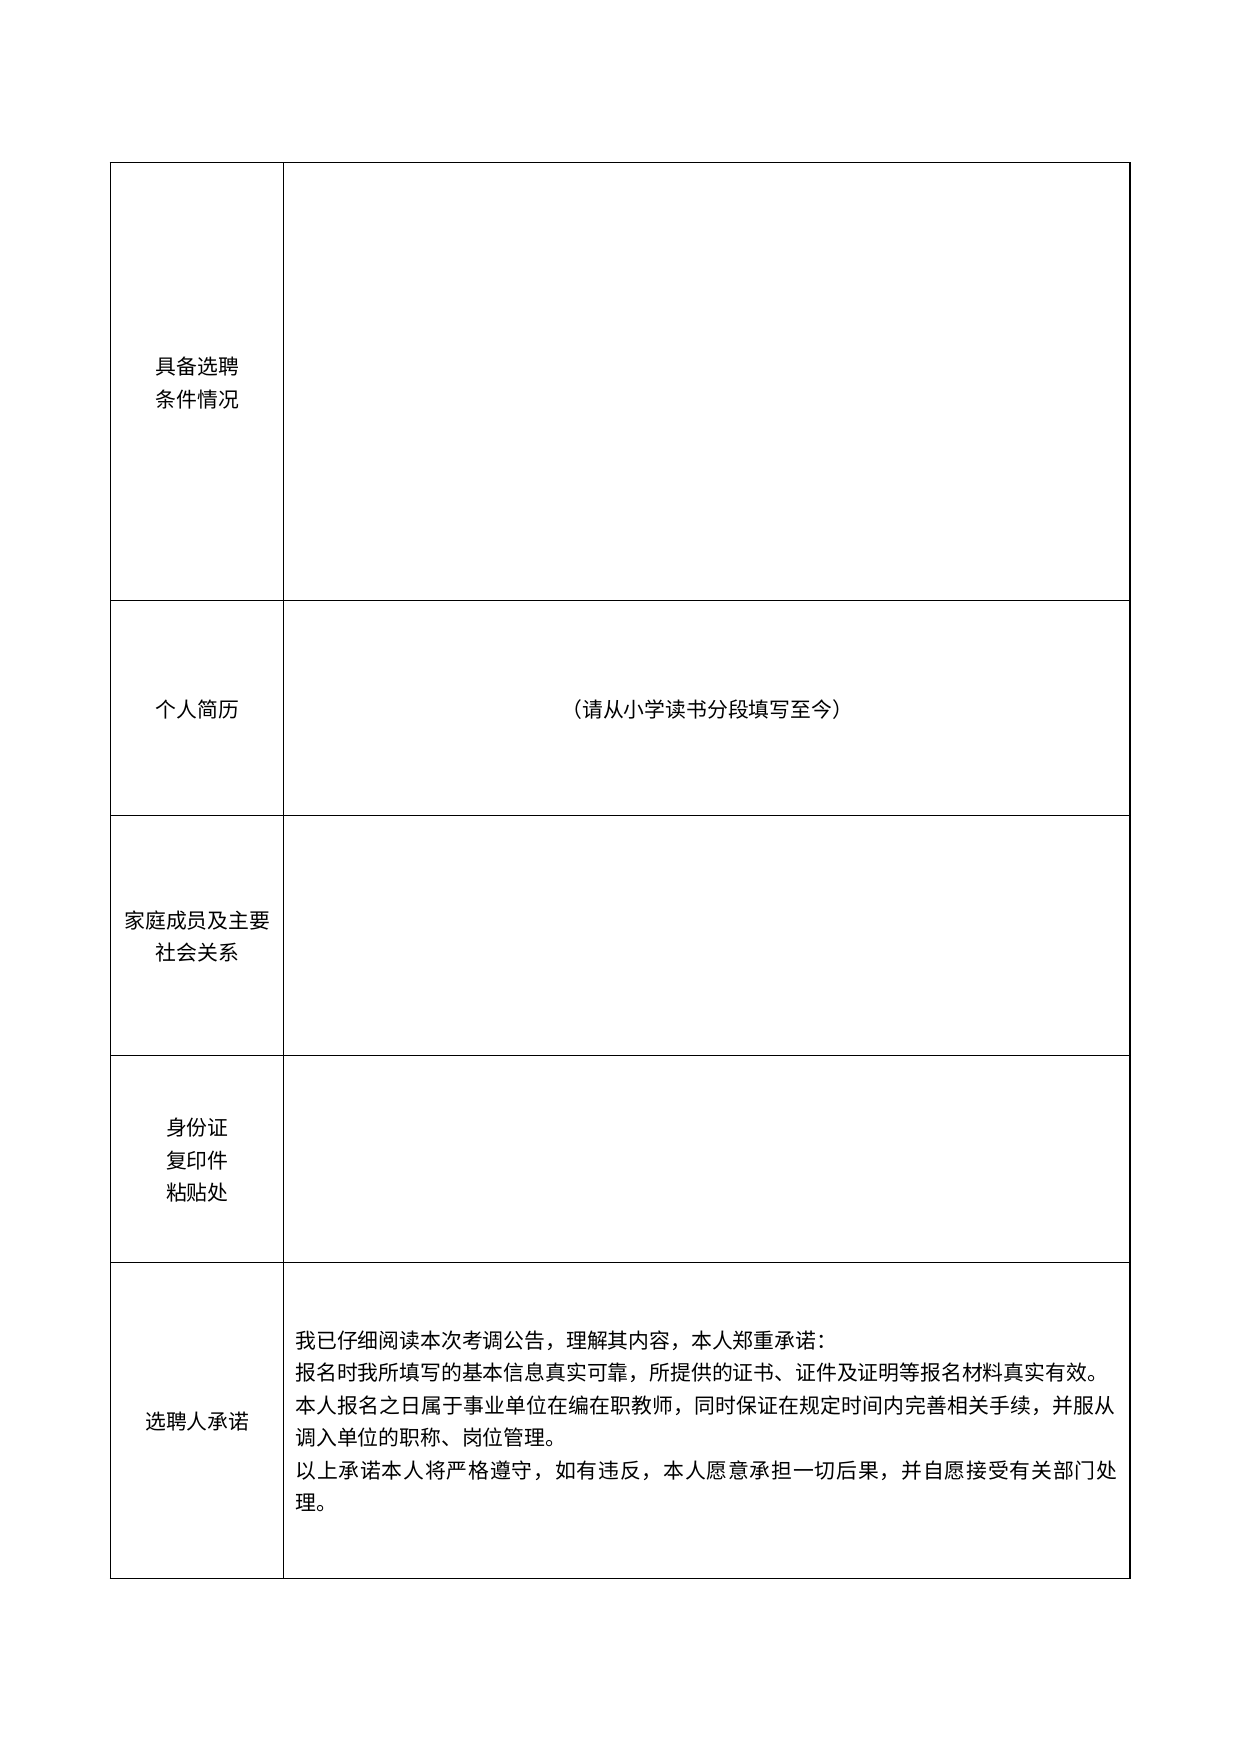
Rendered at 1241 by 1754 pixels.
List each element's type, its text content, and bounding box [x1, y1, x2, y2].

table_cell （请从小学读书分段填写至今） [284, 601, 1129, 815]
table_cell 家庭成员及主要社会关系 [111, 816, 283, 1055]
table_cell 具备选聘 条件情况 [111, 163, 283, 600]
table_cell 身份证 复印件 粘贴处 [111, 1056, 283, 1262]
table_cell [284, 816, 1129, 1055]
table_cell 我已仔细阅读本次考调公告，理解其内容，本人郑重承诺： 报名时我所填写的基本信息真实可靠，所提供的证书、证件及证明等报名材料真实有效。 本人报名之日属于事业单位在编在职教师，同时保证在规定时间内完善相关手续，并服从调入单位的职称、岗位管理。 以上承诺本人将严格遵守，如有违反，本人愿意承担一切后果，并自愿接受有关部门处理。 [284, 1263, 1129, 1577]
table_cell [284, 163, 1129, 600]
table_cell 个人简历 [111, 601, 283, 815]
table_cell [284, 1056, 1129, 1262]
table_cell 选聘人承诺 [111, 1263, 283, 1577]
